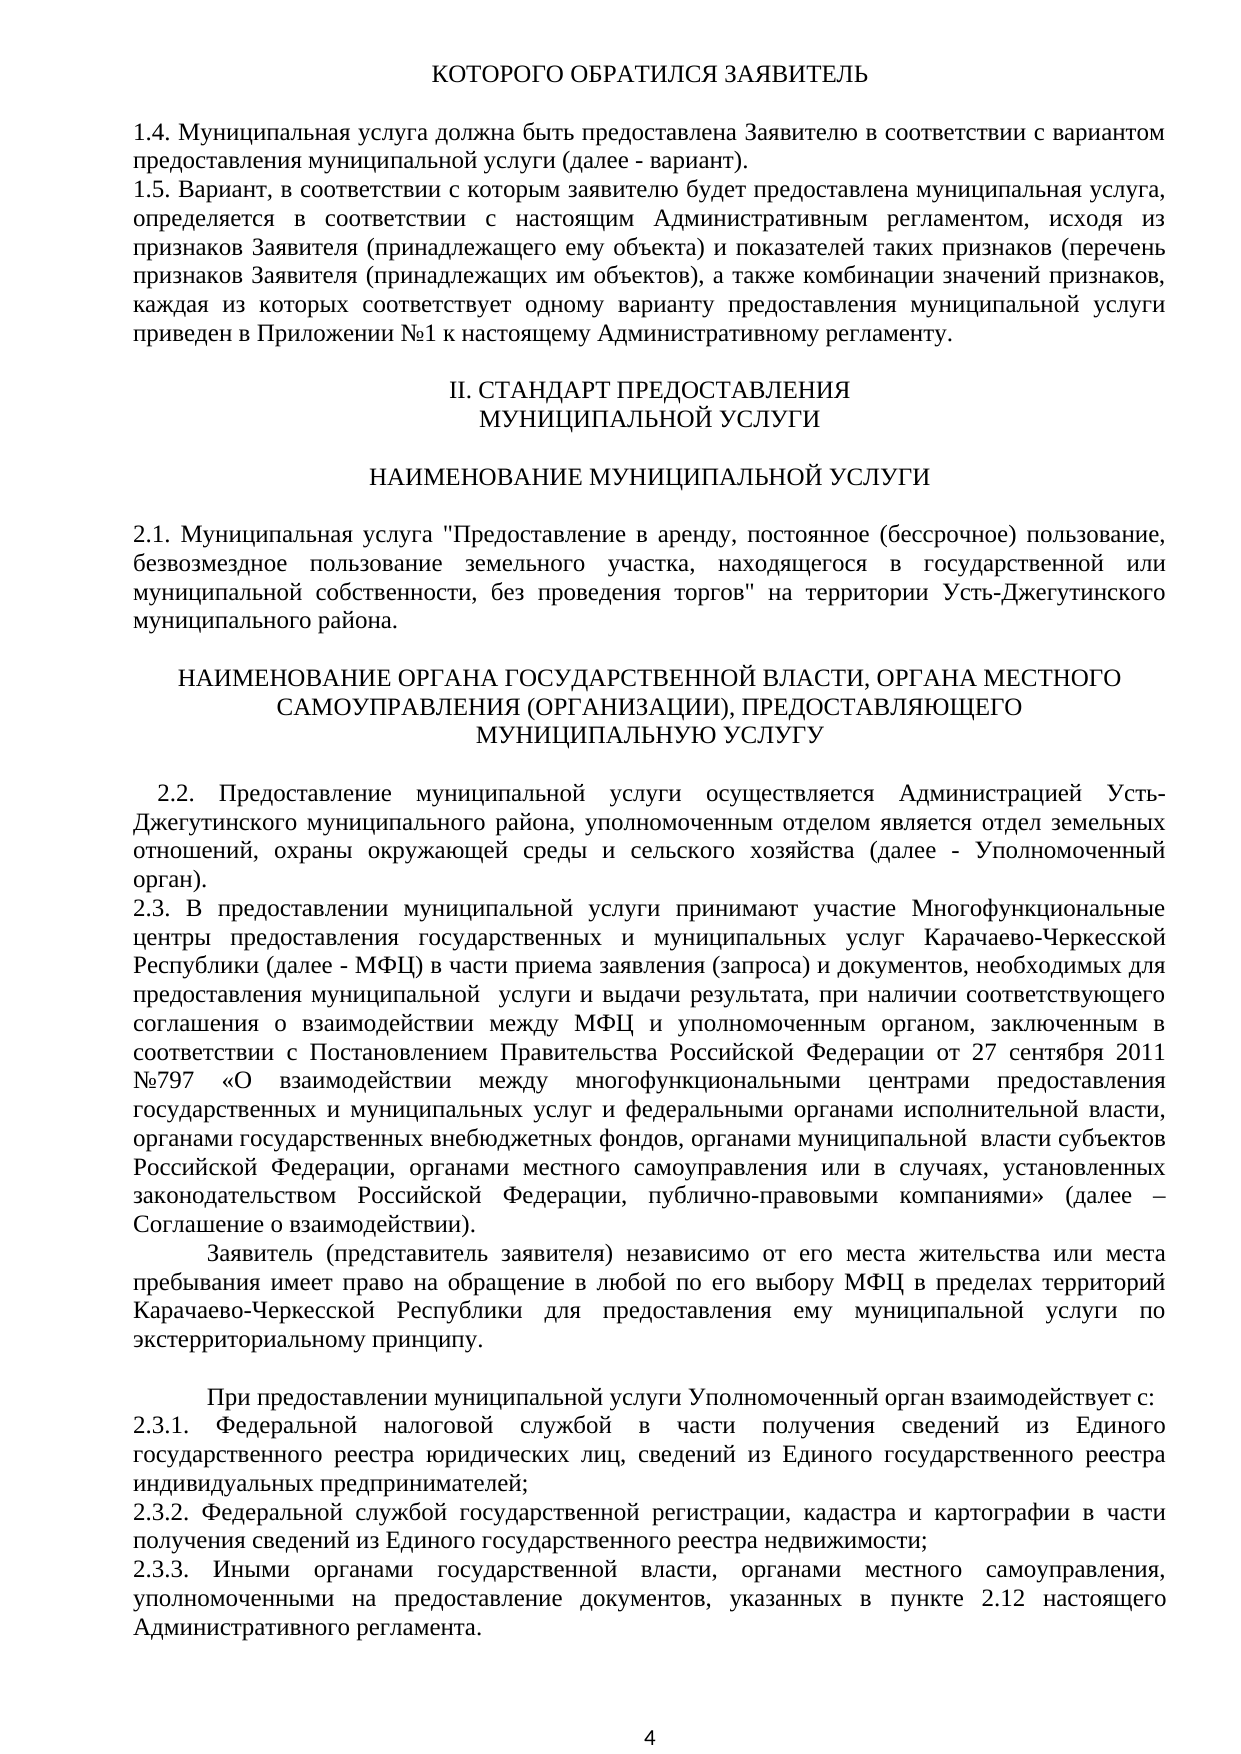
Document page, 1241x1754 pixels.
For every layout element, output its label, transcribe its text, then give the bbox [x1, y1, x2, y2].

text 2.1. Муниципальная услуга "Предоставление в аренду, постоянное (бессрочное) пользование, безвозмездное пользование земельного участка, находящегося в государственной или муниципальной собственности, без проведения торгов" на территории Усть-Джегутинского муниципального района. [133, 519, 1167, 634]
text 2.3.1. Федеральной налоговой службой в части получения сведений из Единого государственного реестра юридических лиц, сведений из Единого государственного реестра индивидуальных предпринимателей; [133, 1410, 1167, 1497]
text 1.4. Муниципальная услуга должна быть предоставлена Заявителю в соответствии с вариантом предоставления муниципальной услуги (далее - вариант). [133, 117, 1167, 174]
text При предоставлении муниципальной услуги Уполномоченный орган взаимодействует с: [133, 1382, 1167, 1410]
text КОТОРОГО ОБРАТИЛСЯ ЗАЯВИТЕЛЬ [133, 59, 1167, 88]
text 2.3.2. Федеральной службой государственной регистрации, кадастра и картографии в части получения сведений из Единого государственного реестра недвижимости; [133, 1497, 1167, 1554]
text 1.5. Вариант, в соответствии с которым заявителю будет предоставлена муниципальная услуга, определяется в соответствии с настоящим Административным регламентом, исходя из признаков Заявителя (принадлежащего ему объекта) и показателей таких признаков (перечень признаков Заявителя (принадлежащих им объектов), а также комбинации значений признаков, каждая из которых соответствует одному варианту предоставления муниципальной услуги приведен в Приложении №1 к настоящему Административному регламенту. [133, 174, 1167, 347]
text 2.3.3. Иными органами государственной власти, органами местного самоуправления, уполномоченными на предоставление документов, указанных в пункте 2.12 настоящего Административного регламента. [133, 1554, 1167, 1640]
text 2.2. Предоставление муниципальной услуги осуществляется Администрацией Усть-Джегутинского муниципального района, уполномоченным отделом является отдел земельных отношений, охраны окружающей среды и сельского хозяйства (далее - Уполномоченный орган). [133, 778, 1167, 893]
text Заявитель (представитель заявителя) независимо от его места жительства или места пребывания имеет право на обращение в любой по его выбору МФЦ в пределах территорий Карачаево-Черкесской Республики для предоставления ему муниципальной услуги по экстерриториальному принципу. [133, 1238, 1167, 1353]
text САМОУПРАВЛЕНИЯ (ОРГАНИЗАЦИИ), ПРЕДОСТАВЛЯЮЩЕГО [133, 692, 1167, 720]
text НАИМЕНОВАНИЕ ОРГАНА ГОСУДАРСТВЕННОЙ ВЛАСТИ, ОРГАНА МЕСТНОГО [133, 663, 1167, 692]
text 2.3. В предоставлении муниципальной услуги принимают участие Многофункциональные центры предоставления государственных и муниципальных услуг Карачаево-Черкесской Республики (далее - МФЦ) в части приема заявления (запроса) и документов, необходимых для предоставления муниципальной услуги и выдачи результата, при наличии соответствующего соглашения о взаимодействии между МФЦ и уполномоченным органом, заключенным в соответствии с Постановлением Правительства Российской Федерации от 27 сентября 2011 №797 «О взаимодействии между многофункциональными центрами предоставления государственных и муниципальных услуг и федеральными органами исполнительной власти, органами государственных внебюджетных фондов, органами муниципальной власти субъектов Российской Федерации, органами местного самоуправления или в случаях, установленных законодательством Российской Федерации, публично-правовыми компаниями» (далее – Соглашение о взаимодействии). [133, 893, 1167, 1238]
text НАИМЕНОВАНИЕ МУНИЦИПАЛЬНОЙ УСЛУГИ [133, 462, 1167, 490]
text II. СТАНДАРТ ПРЕДОСТАВЛЕНИЯ [133, 375, 1167, 404]
text МУНИЦИПАЛЬНОЙ УСЛУГИ [133, 404, 1167, 433]
text МУНИЦИПАЛЬНУЮ УСЛУГУ [133, 720, 1167, 749]
